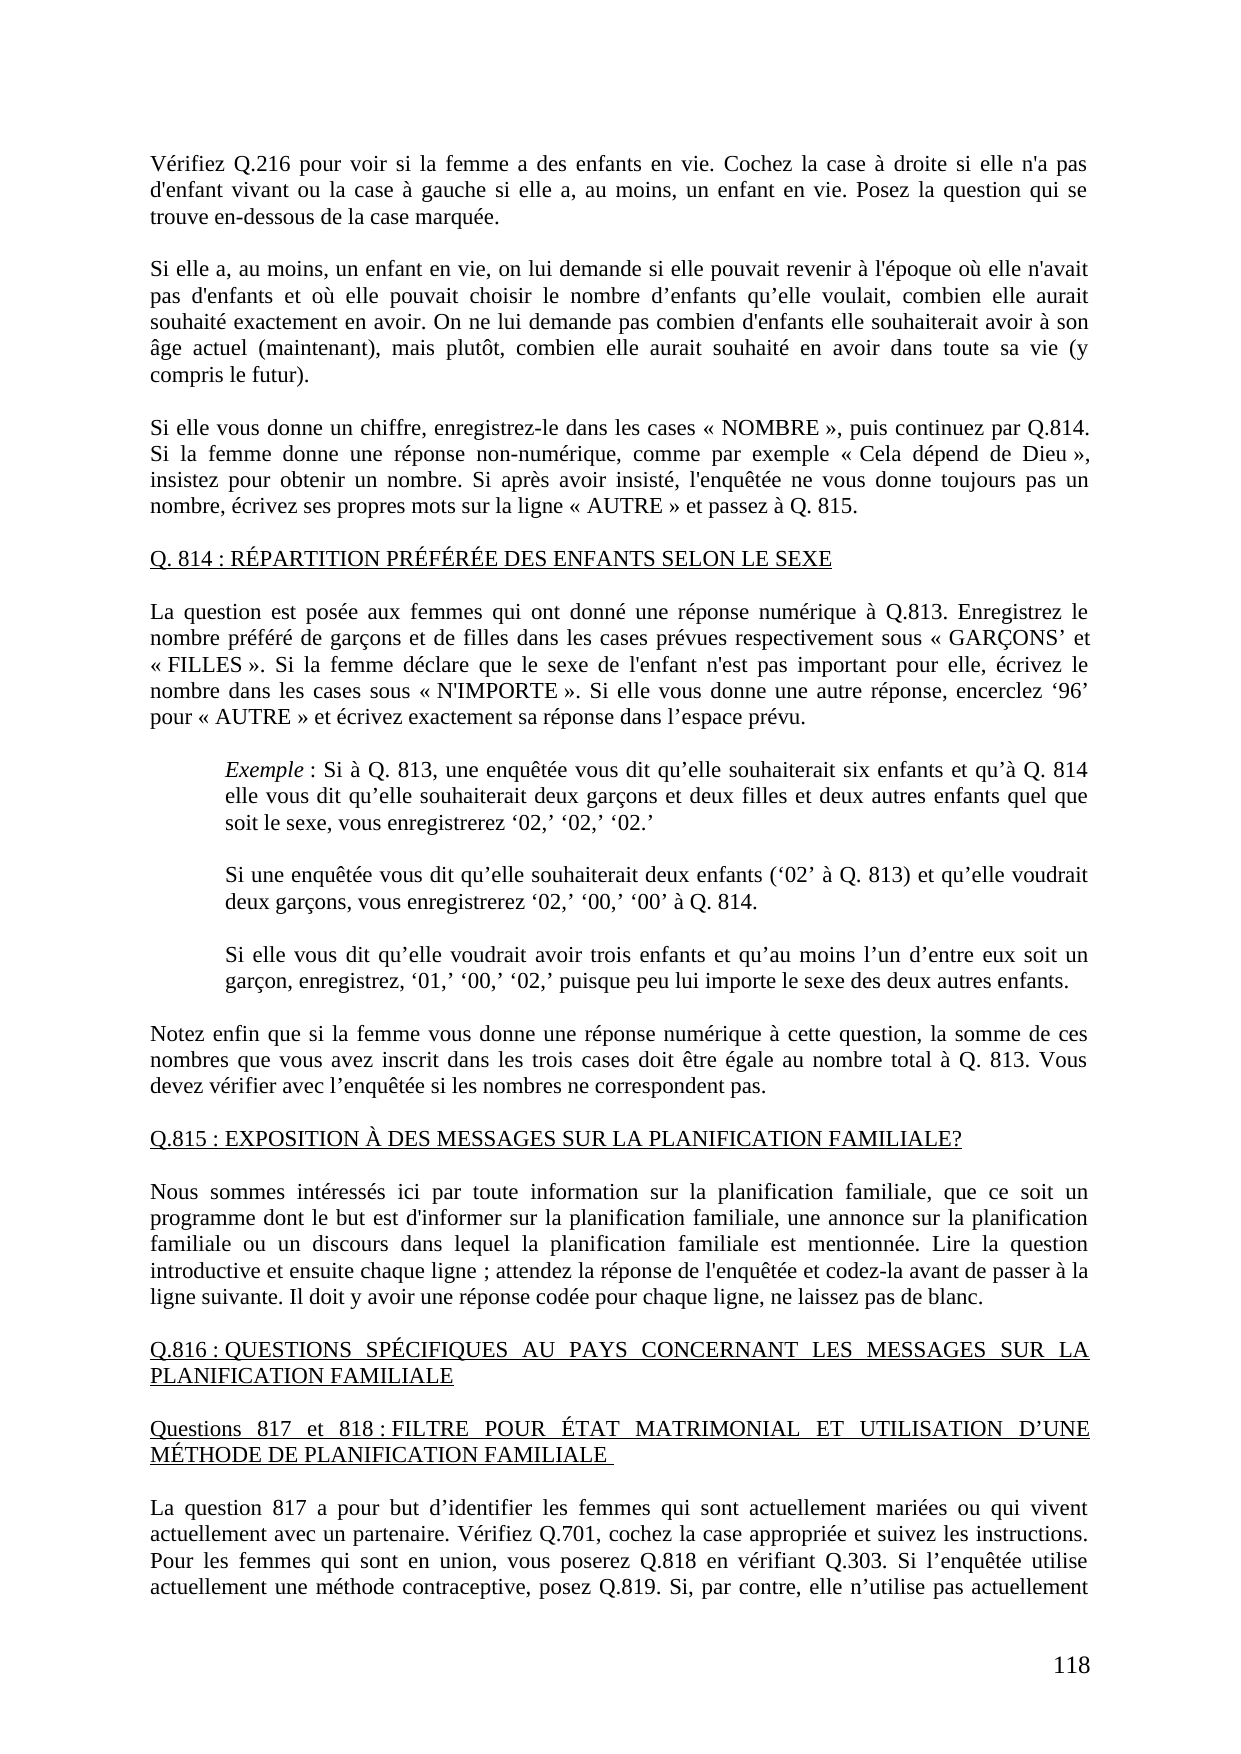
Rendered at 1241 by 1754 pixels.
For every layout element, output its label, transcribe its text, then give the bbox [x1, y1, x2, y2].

text Si elle vous donne un chiffre, enregistrez-le dans les cases « NOMBRE », puis continuez par Q.814. Si la femme donne une réponse non-numérique, comme par exemple « Cela dépend de Dieu », insistez pour obtenir un nombre. Si après avoir insisté, l'enquêtée ne vous donne toujours pas un nombre, écrivez ses propres mots sur la ligne « AUTRE » et passez à Q. 815. [150, 413, 1090, 519]
text Si une enquêtée vous dit qu’elle souhaiterait deux enfants (‘02’ à Q. 813) et qu’elle voudrait deux garçons, vous enregistrerez ‘02,’ ‘00,’ ‘00’ à Q. 814. [225, 862, 1090, 914]
text Questions 817 et 818 : FILTRE POUR ÉTAT MATRIMONIAL ET UTILISATION D’UNE MÉTHODE DE PLANIFICATION FAMILIALE [150, 1439, 1090, 1468]
text Si elle vous dit qu’elle voudrait avoir trois enfants et qu’au moins l’un d’entre eux soit un garçon, enregistrez, ‘01,’ ‘00,’ ‘02,’ puisque peu lui importe le sexe des deux autres enfants. [225, 941, 1090, 993]
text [150, 1494, 1090, 1599]
text Questions 817 et 818 : FILTRE POUR ÉTAT MATRIMONIAL ET UTILISATION D’UNE MÉTHODE DE PLANIFICATION FAMILIALE [150, 1415, 1090, 1438]
text Q.816 : QUESTIONS SPÉCIFIQUES AU PAYS CONCERNANT LES MESSAGES SUR LA PLANIFICATION FAMILIALE [150, 1360, 1090, 1389]
text Q.816 : QUESTIONS SPÉCIFIQUES AU PAYS CONCERNANT LES MESSAGES SUR LA PLANIFICATION FAMILIALE [150, 1336, 1090, 1359]
text Si elle a, au moins, un enfant en vie, on lui demande si elle pouvait revenir à l'époque où elle n'avait pas d'enfants et où elle pouvait choisir le nombre d’enfants qu’elle voulait, combien elle aurait souhaité exactement en avoir. On ne lui demande pas combien d'enfants elle souhaiterait avoir à son âge actuel (maintenant), mais plutôt, combien elle aurait souhaité en avoir dans toute sa vie (y compris le futur). [150, 255, 1090, 387]
text Exemple : Si à Q. 813, une enquêtée vous dit qu’elle souhaiterait six enfants et qu’à Q. 814 elle vous dit qu’elle souhaiterait deux garçons et deux filles et deux autres enfants quel que soit le sexe, vous enregistrerez ‘02,’ ‘02,’ ‘02.’ [225, 756, 1090, 835]
text La question est posée aux femmes qui ont donné une réponse numérique à Q.813. Enregistrez le nombre préféré de garçons et de filles dans les cases prévues respectivement sous « GARÇONS’ et « FILLES ». Si la femme déclare que le sexe de l'enfant n'est pas important pour elle, écrivez le nombre dans les cases sous « N'IMPORTE ». Si elle vous donne une autre réponse, encerclez ‘96’ pour « AUTRE » et écrivez exactement sa réponse dans l’espace prévu. [150, 598, 1090, 730]
text Notez enfin que si la femme vous donne une réponse numérique à cette question, la somme de ces nombres que vous avez inscrit dans les trois cases doit être égale au nombre total à Q. 813. Vous devez vérifier avec l’enquêtée si les nombres ne correspondent pas. [150, 1020, 1090, 1099]
text Q.815 : EXPOSITION À DES MESSAGES SUR LA PLANIFICATION FAMILIALE? [150, 1125, 1090, 1151]
text Q. 814 : RÉPARTITION PRÉFÉRÉE DES ENFANTS SELON LE SEXE [150, 545, 1090, 572]
text Vérifiez Q.216 pour voir si la femme a des enfants en vie. Cochez la case à droite si elle n'a pas d'enfant vivant ou la case à gauche si elle a, au moins, un enfant en vie. Posez la question qui se trouve en-dessous de la case marquée. [150, 150, 1090, 229]
text Nous sommes intéressés ici par toute information sur la planification familiale, que ce soit un programme dont le but est d'informer sur la planification familiale, une annonce sur la planification familiale ou un discours dans lequel la planification familiale est mentionnée. Lire la question introductive et ensuite chaque ligne ; attendez la réponse de l'enquêtée et codez-la avant de passer à la ligne suivante. Il doit y avoir une réponse codée pour chaque ligne, ne laissez pas de blanc. [150, 1178, 1090, 1309]
